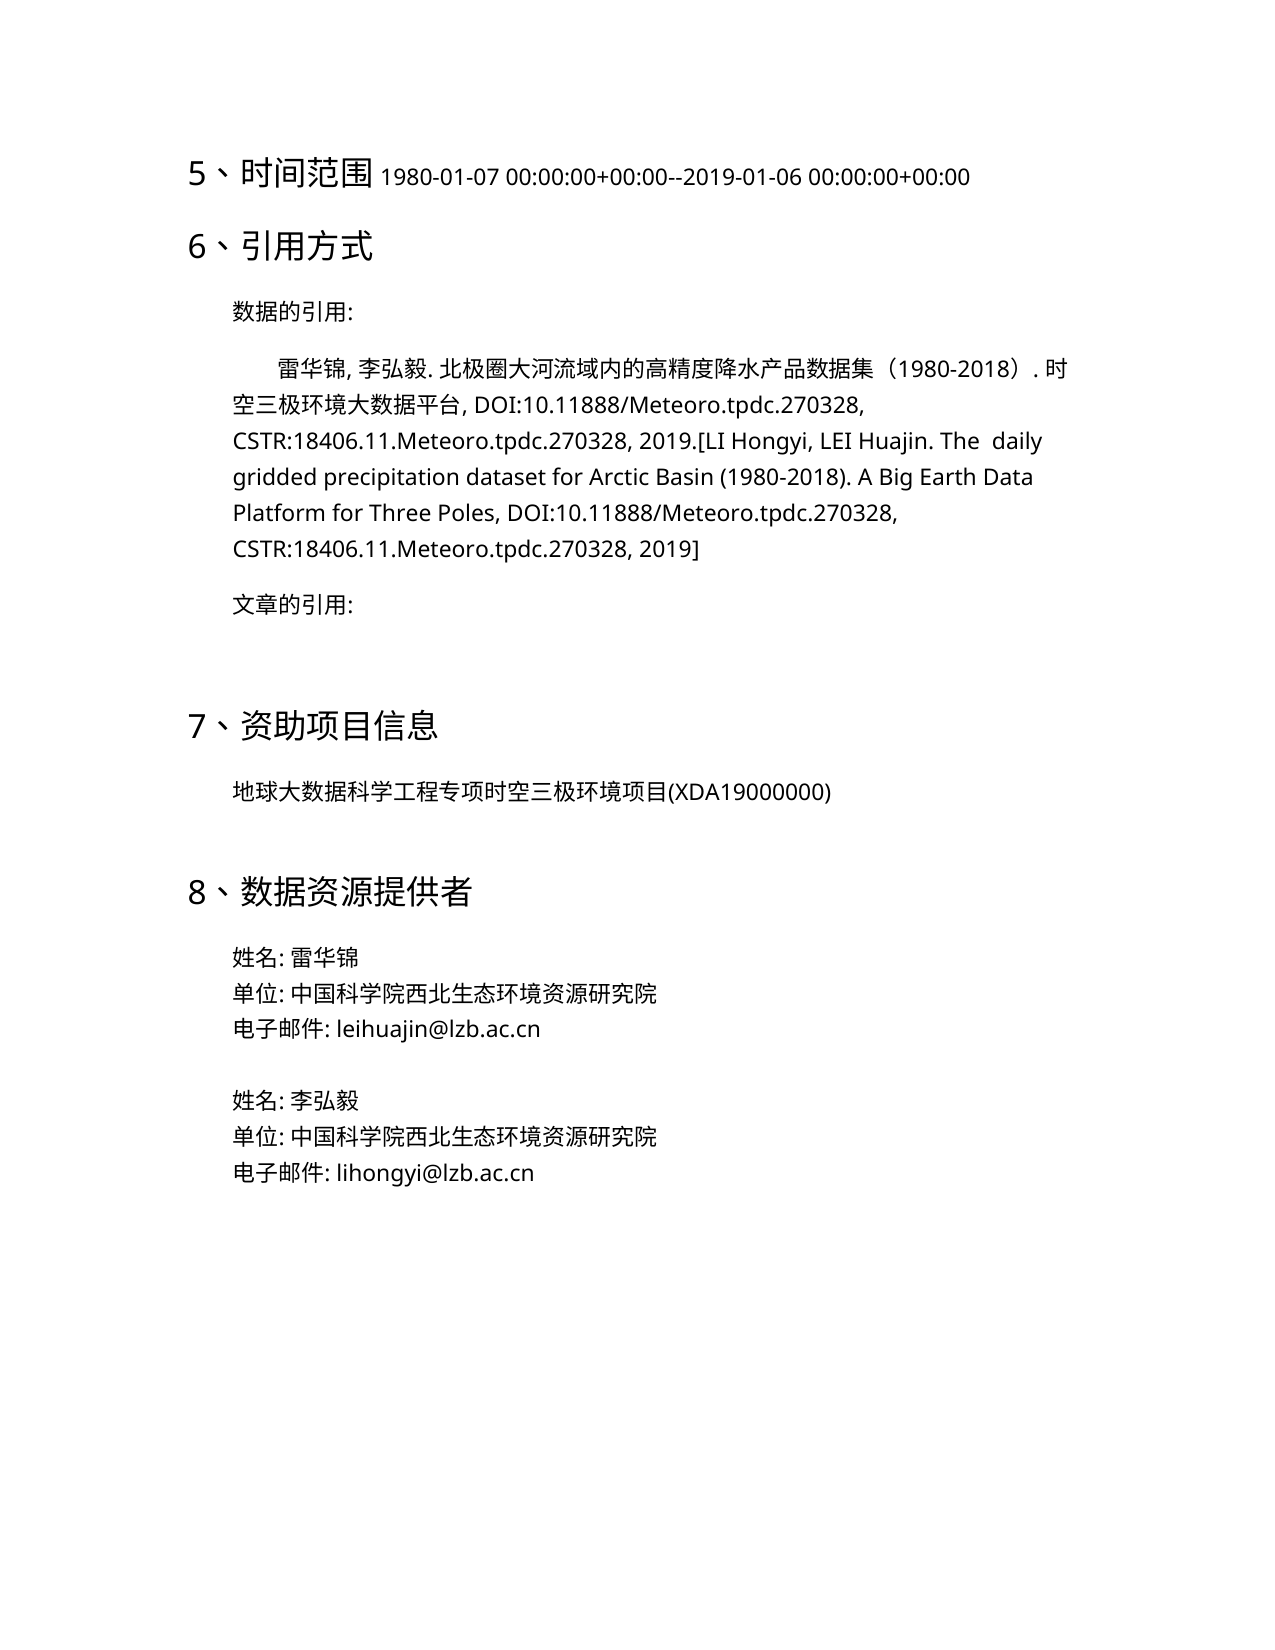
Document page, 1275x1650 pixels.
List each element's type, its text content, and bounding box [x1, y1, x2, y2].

text 8、数据资源提供者 [187, 868, 1087, 914]
text 数据的引用: [232, 296, 1087, 327]
text 6、引用方式 [187, 223, 1087, 268]
text 7、资助项目信息 [187, 703, 1087, 748]
text 5、时间范围1980-01-07 00:00:00+00:00--2019-01-06 00:00:00+00:00 [187, 150, 1087, 195]
text 姓名: 雷华锦 单位: 中国科学院西北生态环境资源研究院 电子邮件: leihuajin@lzb.ac.cn 姓名: 李弘毅 单位: 中国科学院西北生态环境资源研究院 电子邮件: lihongyi@lzb.ac.cn [232, 942, 1087, 1260]
text 雷华锦, 李弘毅. 北极圈大河流域内的高精度降水产品数据集（1980-2018）. 时空三极环境大数据平台, DOI:10.11888/Meteoro.tpdc.270328, CSTR:18406.11.Meteoro.tpdc.270328, 2019.[LI Hongyi, LEI Huajin. The daily gridded precipitation dataset for Arctic Basin (1980-2018). A Big Earth Data Platform for Three Poles, DOI:10.11888/Meteoro.tpdc.270328, CSTR:18406.11.Meteoro.tpdc.270328, 2019] [232, 353, 1087, 564]
text 文章的引用: [232, 589, 1087, 621]
text 地球大数据科学工程专项时空三极环境项目(XDA19000000) [232, 776, 1087, 843]
